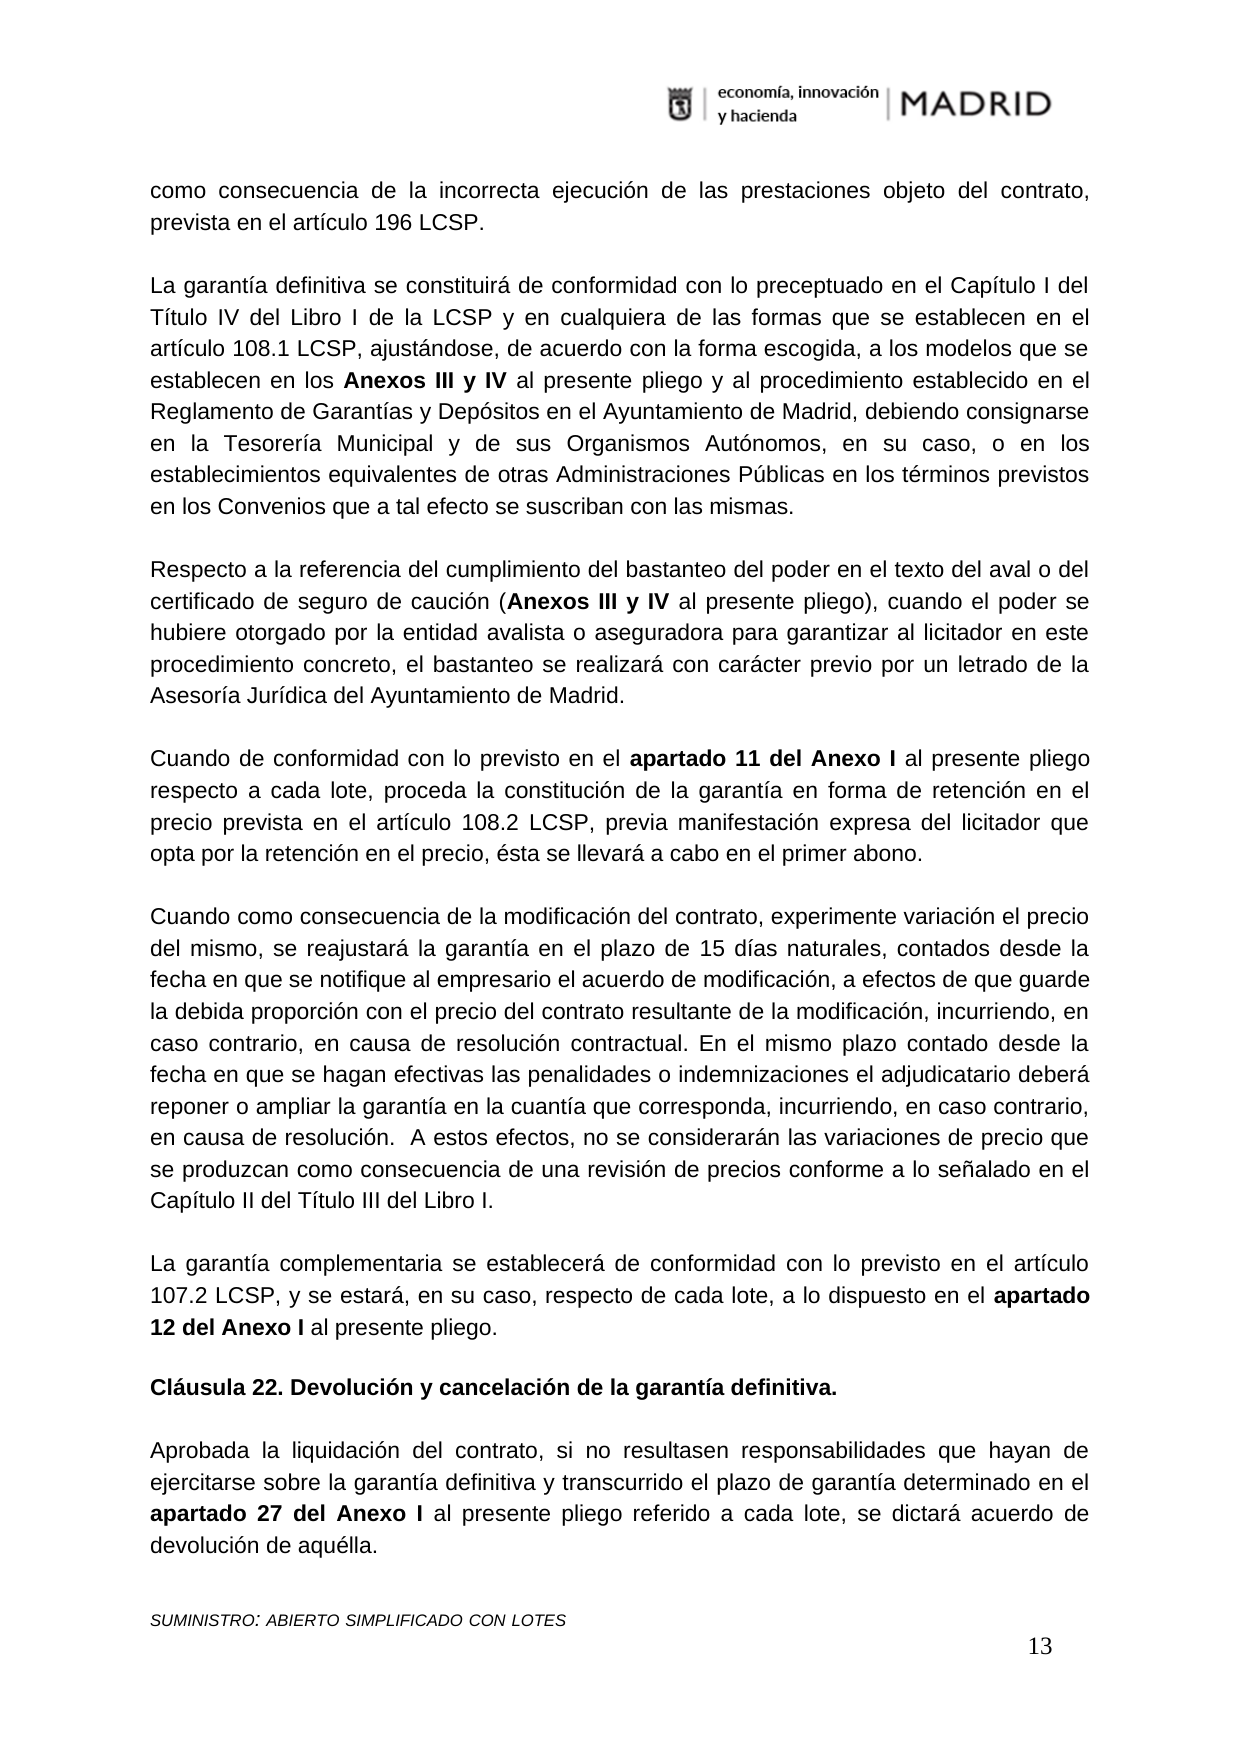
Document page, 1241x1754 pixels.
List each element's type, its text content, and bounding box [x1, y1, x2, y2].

text Aprobada la liquidación del contrato, si no resultasen responsabilidades que hayan de ejercitarse sobre la garantía definitiva y transcurrido el plazo de garantía determinado en el apartado 27 del Anexo I al presente pliego referido a cada lote, se dictará acuerdo de devolución de aquélla. [150, 1437, 1090, 1558]
text Respecto a la referencia del cumplimiento del bastanteo del poder en el texto del aval o del certificado de seguro de caución (Anexos III y IV al presente pliego), cuando el poder se hubiere otorgado por la entidad avalista o aseguradora para garantizar al licitador en este procedimiento concreto, el bastanteo se realizará con carácter previo por un letrado de del Ayuntamiento de Madrid. [150, 556, 1090, 709]
text La garantía complementaria se establecerá de conformidad con lo previsto en el artículo 107.2 LCSP, y se estará, en su caso, respecto de cada lote, a lo dispuesto en el apartado 12 del Anexo I al presente pliego. [150, 1250, 1090, 1340]
text Cuando de conformidad con lo previsto en el apartado 11 del Anexo I al presente pliego respecto a cada lote, proceda la constitución de la garantía en forma de retención en el precio prevista en el artículo 108.2 LCSP, previa manifestación expresa del licitador que opta por la retención en el precio, ésta se llevará a cabo en el primer abono. [150, 745, 1090, 866]
text La garantía definitiva se constituirá de conformidad con lo preceptuado en el Capítulo I del Título IV del Libro I de la LCSP y en cualquiera de las formas que se establecen en el artículo 108.1 LCSP, ajustándose, de acuerdo con la forma escogida, a los modelos que se establecen en los Anexos III y IV al presente pliego y al procedimiento establecido en el Reglamento de Garantías y Depósitos en el Ayuntamiento de Madrid, debiendo consignarse en la Tesorería Municipal y de sus Organismos Autónomos, en su caso, o en los establecimientos equivalentes de otras Administraciones Públicas en los términos previstos en los Convenios que a tal efecto se suscriban con las mismas. [150, 272, 1090, 519]
picture [647, 75, 1068, 142]
text Cuando como consecuencia de la modificación del contrato, experimente variación el precio del mismo, se reajustará la garantía en el plazo de 15 días naturales, contados desde la fecha en que se notifique al empresario el acuerdo de modificación, a efectos de que guarde la debida proporción con el precio del contrato resultante de la modificación, incurriendo, en caso contrario, en causa de resolución contractual. En el mismo plazo contado desde la fecha en que se hagan efectivas las penalidades o indemnizaciones el adjudicatario deberá reponer o ampliar la garantía en la cuantía que corresponda, incurriendo, en caso contrario, en causa de resolución. A estos efectos, no se considerarán las variaciones de precio que se produzcan como consecuencia de una revisión de precios conforme a lo señalado en el Capítulo II del Título III del Libro I. [150, 903, 1090, 1214]
subtitle Cláusula 22. Devolución y cancelación de la garantía definitiva. [150, 1374, 1090, 1400]
